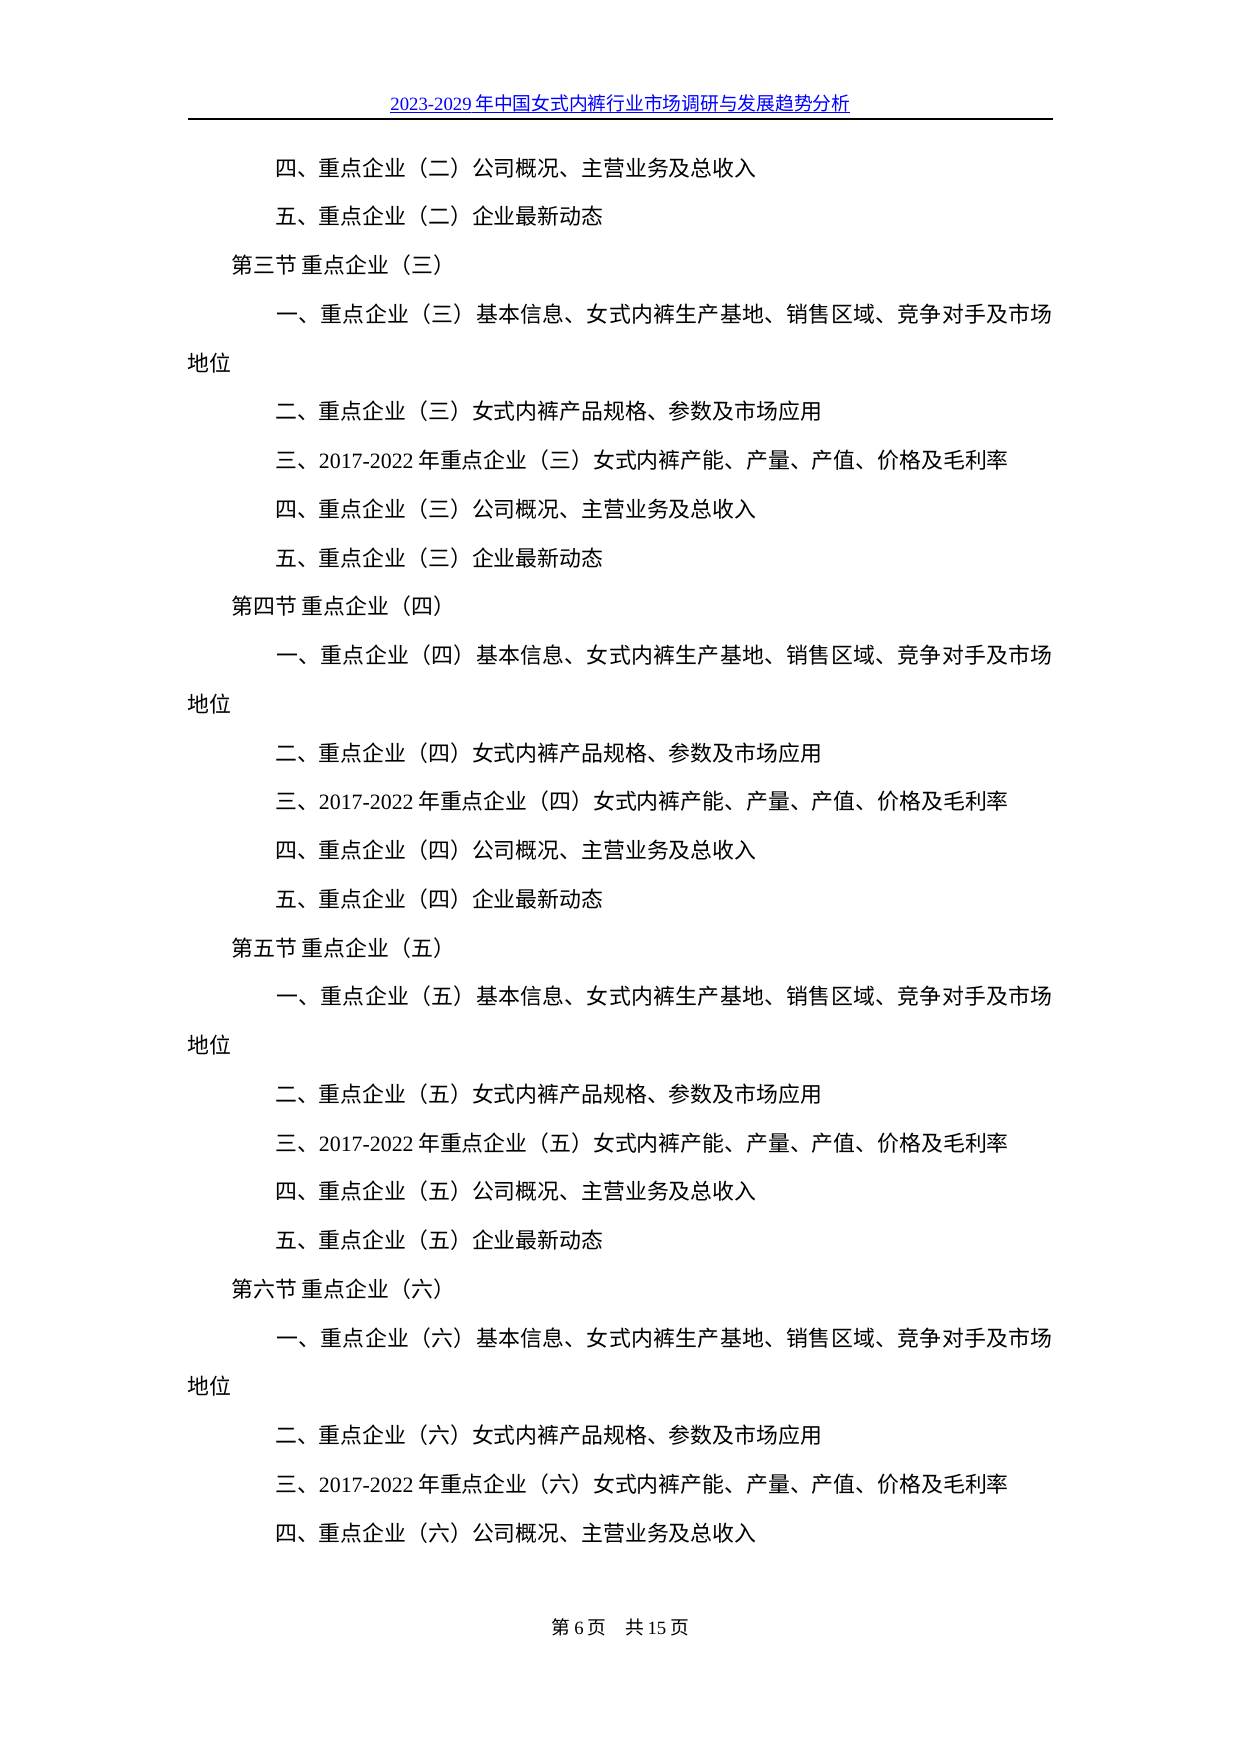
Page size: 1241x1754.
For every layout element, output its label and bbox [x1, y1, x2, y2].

text [187, 150, 1053, 1548]
